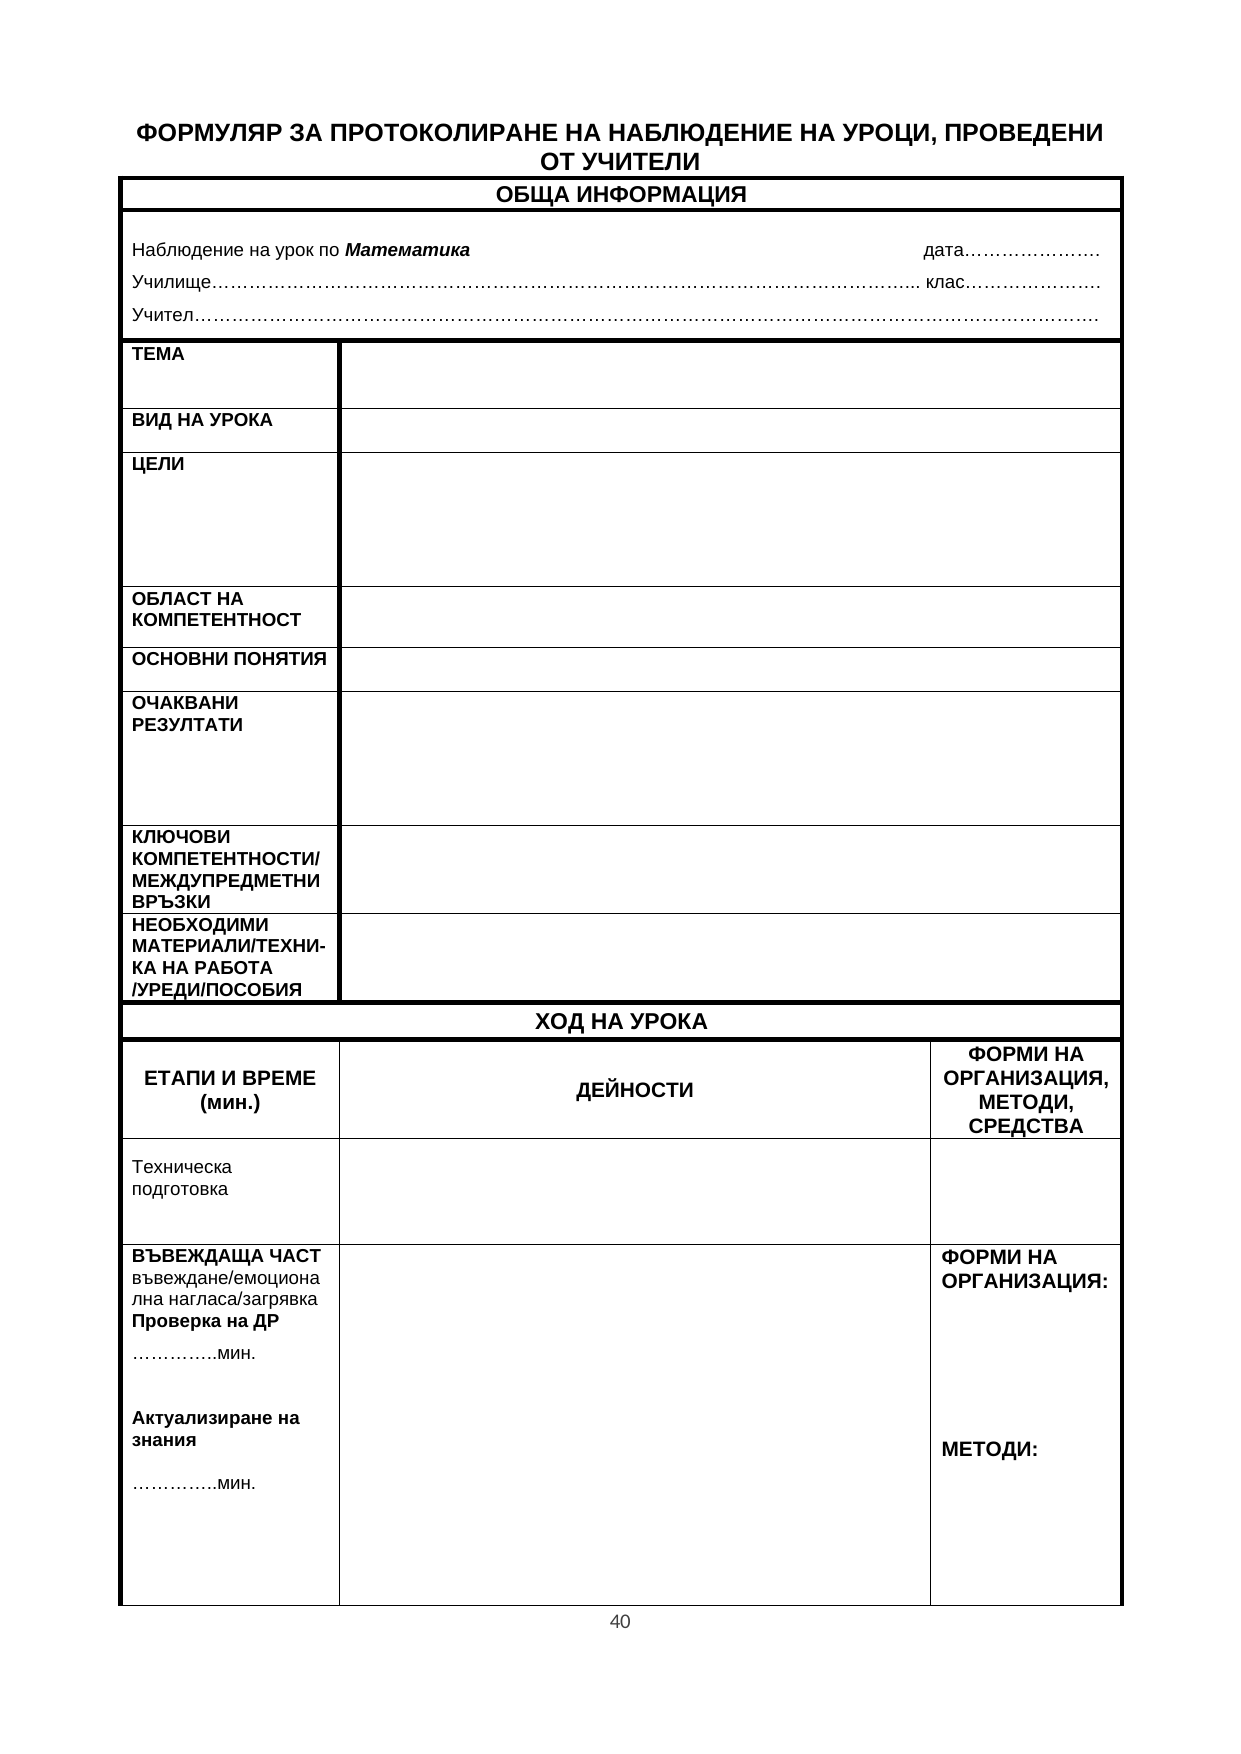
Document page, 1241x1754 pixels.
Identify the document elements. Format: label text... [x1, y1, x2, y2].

table_cell ОБЛАСТ НА КОМПЕТЕНТНОСТ [123, 587, 337, 647]
table_cell [342, 914, 1120, 1000]
table_cell ОЧАКВАНИ РЕЗУЛТАТИ [123, 692, 337, 825]
table_cell [340, 1139, 930, 1244]
table_cell ХОД НА УРОКА [123, 1005, 1120, 1037]
table_cell ЦЕЛИ [123, 453, 337, 586]
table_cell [123, 1245, 339, 1604]
table_cell [931, 1139, 1120, 1244]
table_cell [342, 587, 1120, 647]
table_cell ОСНОВНИ ПОНЯТИЯ [123, 648, 337, 691]
table_cell ТЕМА [123, 343, 337, 408]
table_cell Техническа подготовка [123, 1139, 339, 1244]
table_cell [342, 692, 1120, 825]
table_cell КЛЮЧОВИ КОМПЕТЕНТНОСТИ/ МЕЖДУПРЕДМЕТНИ ВРЪЗКИ [123, 826, 337, 913]
table_cell ВИД НА УРОКА [123, 409, 337, 452]
table_cell [342, 453, 1120, 586]
table_cell ФОРМИ НА ОРГАНИЗАЦИЯ, МЕТОДИ, СРЕДСТВА [931, 1042, 1120, 1138]
table_cell Наблюдение на урок по Математика дата…………………. Училище…………………………………………………………………………………………………... клас…………………. Учител………………………………………………………………………………………………………………………………. [123, 212, 1120, 338]
table_cell [342, 343, 1120, 408]
table_cell ДЕЙНОСТИ [340, 1042, 930, 1138]
table_header ОБЩА ИНФОРМАЦИЯ [123, 180, 1120, 208]
table_cell НЕОБХОДИМИ МАТЕРИАЛИ/ТЕХНИ-КА НА РАБОТА /УРЕДИ/ПОСОБИЯ [123, 914, 337, 1000]
table_cell [340, 1245, 930, 1604]
table_cell [342, 648, 1120, 691]
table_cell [931, 1245, 1120, 1604]
table_cell ЕТАПИ И ВРЕМЕ (мин.) [123, 1042, 339, 1138]
table_cell [342, 826, 1120, 913]
table_cell [342, 409, 1120, 452]
text ФОРМУЛЯР ЗА ПРОТОКОЛИРАНЕ НА НАБЛЮДЕНИЕ НА УРОЦИ, ПРОВЕДЕНИ ОТ УЧИТЕЛИ [118, 118, 1122, 176]
